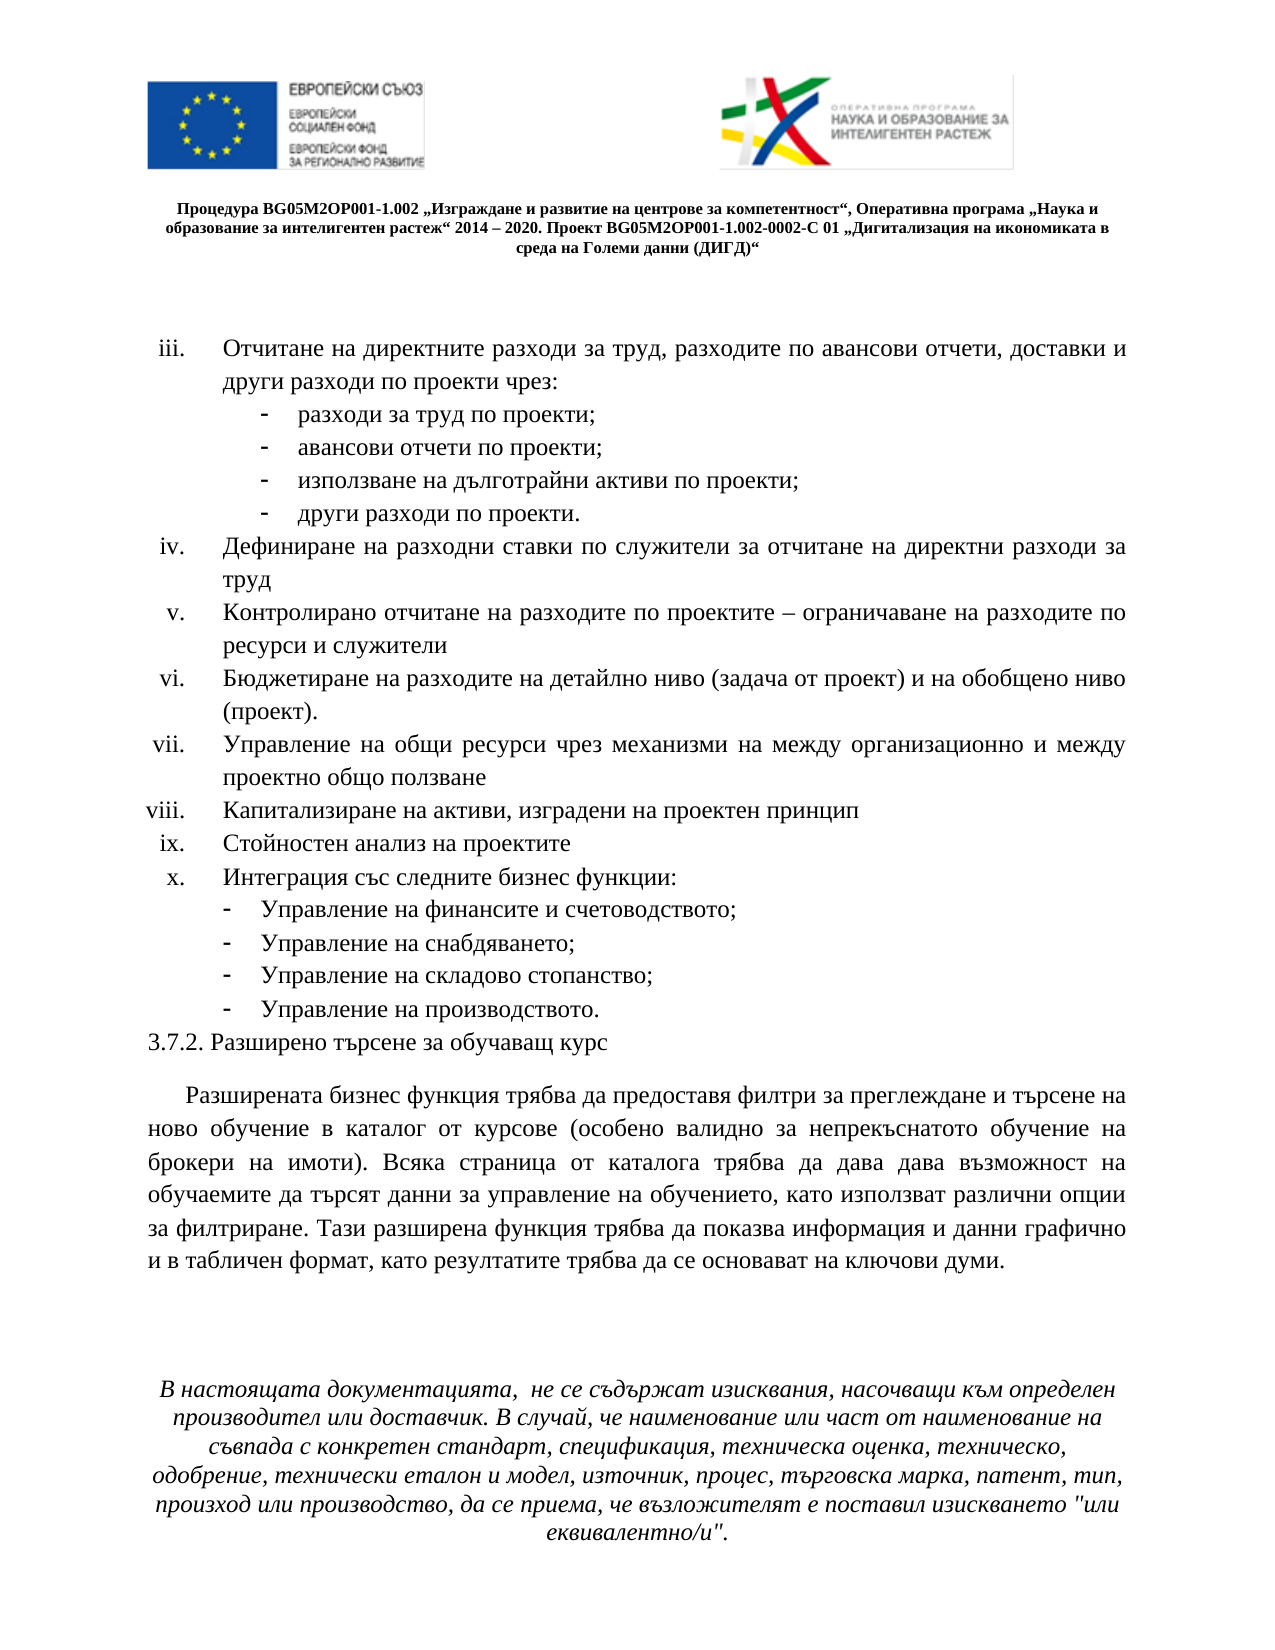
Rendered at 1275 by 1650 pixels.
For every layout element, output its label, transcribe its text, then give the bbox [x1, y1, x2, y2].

list разходи за труд по проекти; [260, 399, 1127, 428]
list Управление на финансите и счетоводството; [223, 894, 1127, 923]
list Управление на общи ресурси чрез механизми на между организационно и между проектно общо ползване [185, 729, 1127, 791]
list Отчитане на директните разходи за труд, разходите по авансови отчети, доставки и други разходи по проекти чрез: [185, 333, 1127, 395]
text 3.7.2. Разширено търсене за обучаващ курс [148, 1027, 1127, 1055]
list Капитализиране на активи, изградени на проектен принцип [185, 796, 1127, 824]
list Стойностен анализ на проектите [185, 828, 1127, 857]
list Управление на снабдяването; [223, 928, 1127, 956]
list използване на дълготрайни активи по проекти; [260, 465, 1127, 494]
list Интеграция със следните бизнес функции: [185, 862, 1127, 890]
list Управление на производството. [223, 994, 1127, 1022]
list Управление на складово стопанство; [223, 961, 1127, 989]
picture [147, 81, 426, 171]
text Разширената бизнес функция трябва да предоставя филтри за преглеждане и търсене на ново обучение в каталог от курсове (особено валидно за непрекъснатото обучение на брокери на имоти). Всяка страница от каталога трябва да дава дава възможност на обучаемите да търсят данни за управление на обучението, като използват различни опции за филтриране. Тази разширена функция трябва да показва информация и данни графично и в табличен формат, като резултатите трябва да се основават на ключови думи. [148, 1081, 1127, 1274]
list други разходи по проекти. [260, 498, 1127, 527]
list Контролирано отчитане на разходите по проектите – ограничаване на разходите по ресурси и служители [185, 597, 1127, 659]
picture [719, 75, 1015, 171]
list авансови отчети по проекти; [260, 432, 1127, 461]
list Бюджетиране на разходите на детайлно ниво (задача от проект) и на обобщено ниво (проект). [185, 663, 1127, 725]
list Дефиниране на разходни ставки по служители за отчитане на директни разходи за труд [185, 531, 1127, 593]
